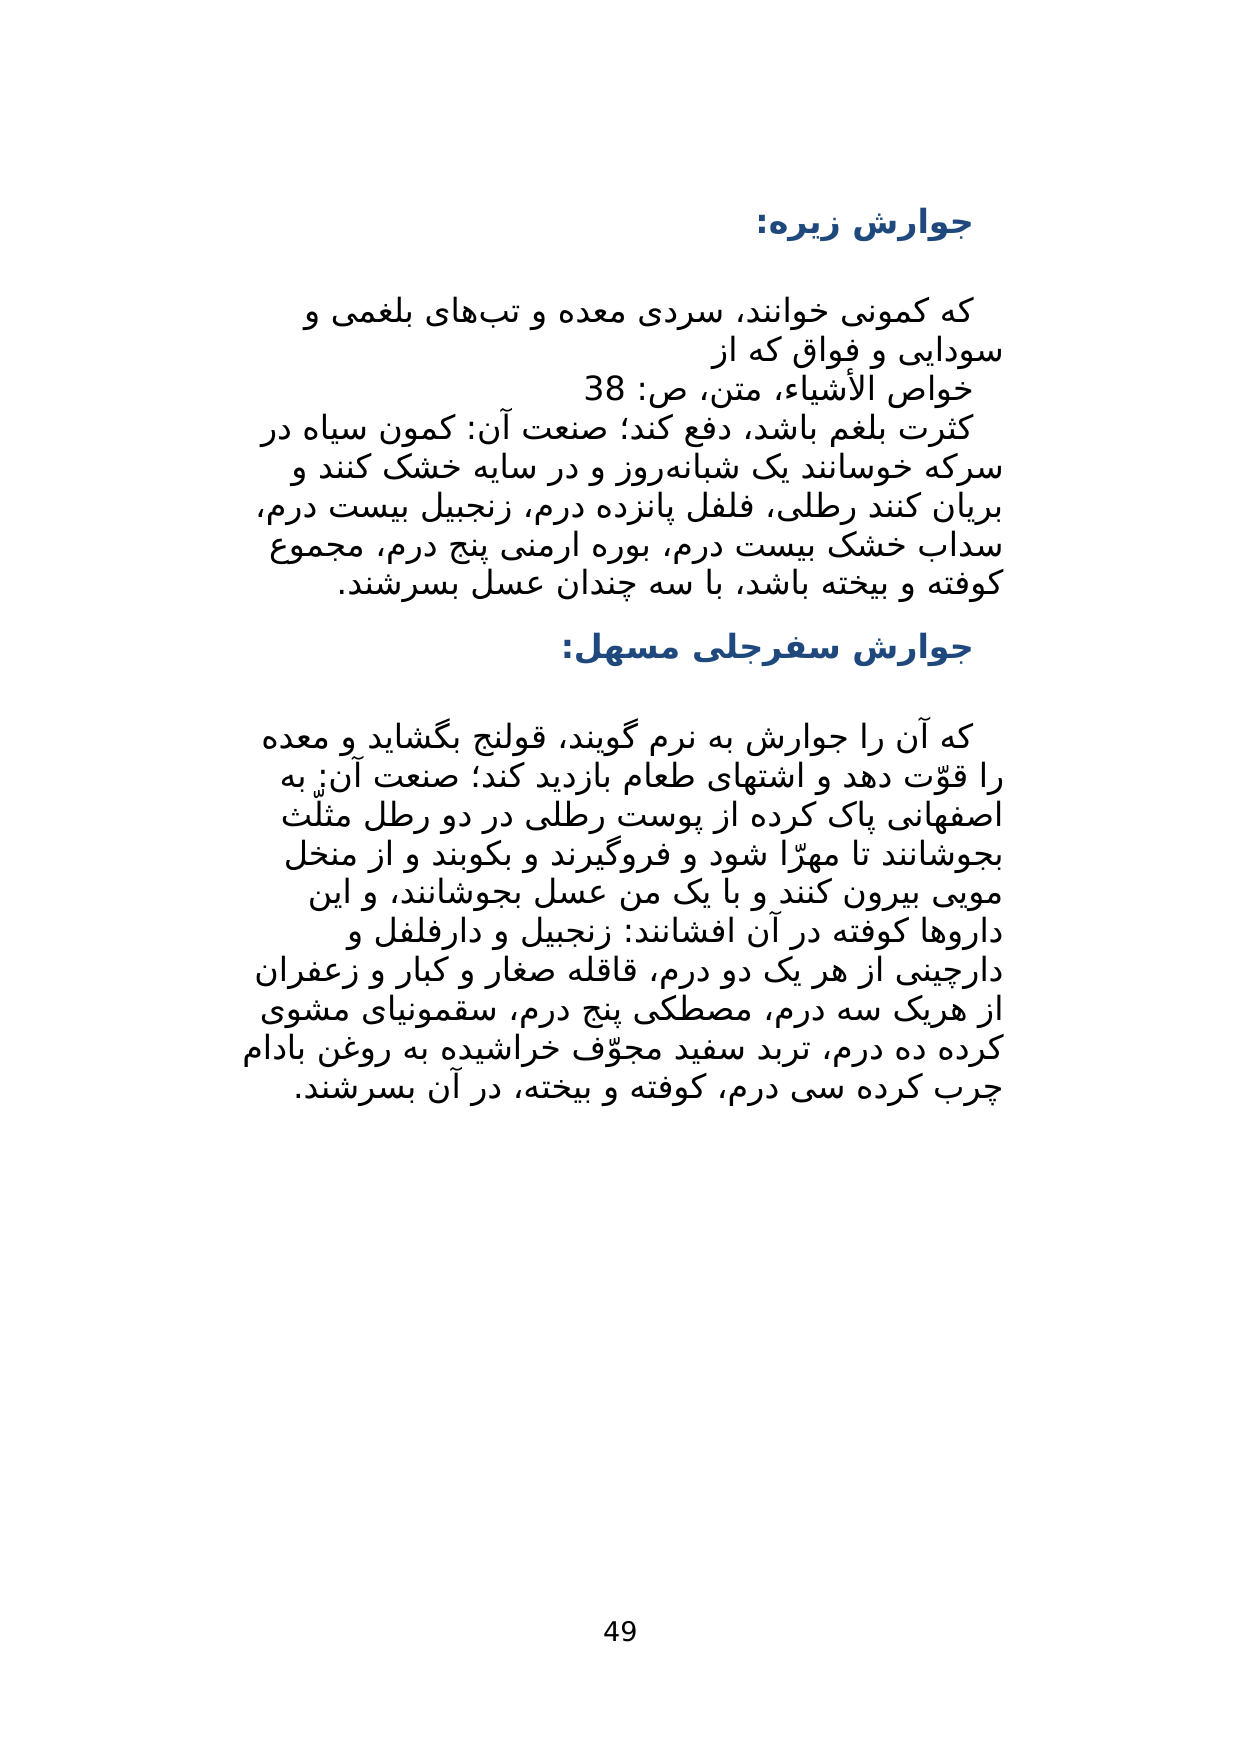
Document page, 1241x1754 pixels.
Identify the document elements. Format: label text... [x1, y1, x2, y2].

text خواص الأشیاء، متن، ص: 38 [236, 369, 1004, 408]
subtitle جوارش زیره: [236, 202, 1004, 241]
text کثرت بلغم باشد، دفع کند؛ صنعت آن: کمون سیاه در سرکه خوسانند یک شبانه‌روز و در سایه خشک کنند و بریان کنند رطلی، فلفل پانزده درم، زنجبیل بیست درم، سداب خشک بیست درم، بوره ارمنی پنج درم، مجموع کوفته و بیخته باشد، با سه چندان عسل بسرشند. [236, 408, 1004, 603]
subtitle جوارش سفرجلی مسهل: [236, 628, 1004, 667]
text که آن را جوارش به نرم گویند، قولنج بگشاید و معده را قوّت دهد و اشتهای طعام بازدید کند؛ صنعت آن: به اصفهانی پاک کرده از پوست رطلی در دو رطل مثلّث بجوشانند تا مهرّا شود و فروگیرند و بکوبند و از منخل مویی بیرون کنند و با یک من عسل بجوشانند، و این داروها کوفته در آن افشانند: زنجبیل و دارفلفل و دارچینی از هر یک دو درم، قاقله صغار و کبار و زعفران از هریک سه درم، مصطکی پنج درم، سقمونیای مشوی کرده ده درم، تربد سفید مجوّف خراشیده به روغن بادام چرب کرده سی درم، کوفته و بیخته، در آن بسرشند. [236, 717, 1004, 1106]
text که کمونی خوانند، سردی معده و تب‌های بلغمی و سودایی و فواق که از [236, 292, 1004, 369]
